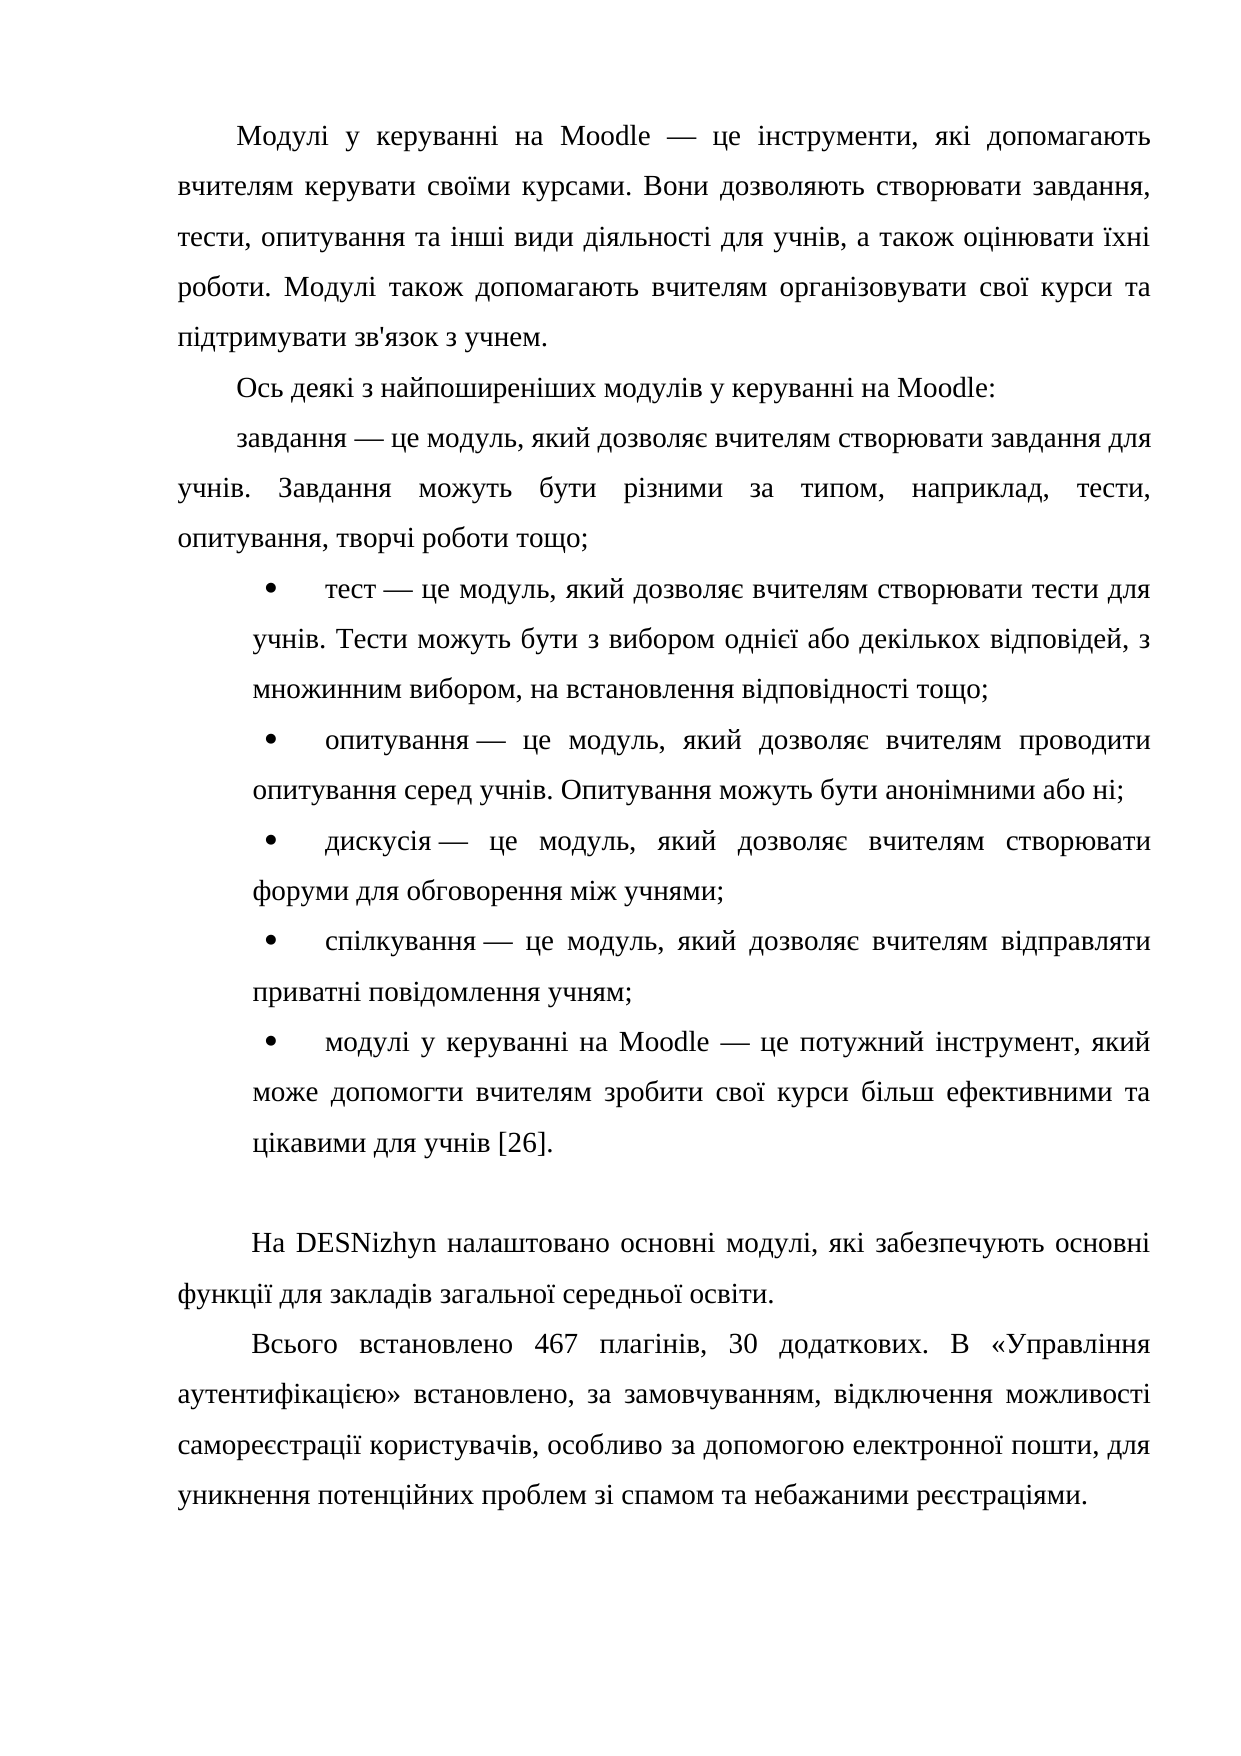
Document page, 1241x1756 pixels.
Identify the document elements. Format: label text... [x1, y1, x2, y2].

list модулі у керуванні на Moodle — це потужний інструмент, який може допомогти вчителям зробити свої курси більш ефективними та цікавими для учнів [26]. [252, 1024, 1152, 1158]
list спілкування — це модуль, який дозволяє вчителям відправляти приватні повідомлення учням; [252, 923, 1152, 1007]
list опитування — це модуль, який дозволяє вчителям проводити опитування серед учнів. Опитування можуть бути анонімними або ні; [252, 722, 1152, 806]
text На DESNizhyn налаштовано основні модулі, які забезпечують основні функції для закладів загальної середньої освіти. [177, 1226, 1152, 1309]
text Модулі у керуванні на Moodle — це інструменти, які допомагають вчителям керувати своїми курсами. Вони дозволяють створювати завдання, тести, опитування та інші види діяльності для учнів, а також оцінювати їхні роботи. Модулі також допомагають вчителям організовувати свої курси та підтримувати зв'язок з учнем. [177, 118, 1152, 353]
text Ось деякі з найпоширеніших модулів у керуванні на Moodle: [177, 370, 1152, 403]
text Всього встановлено 467 плагінів, 30 додаткових. В «Управління аутентифікацією» встановлено, за замовчуванням, відключення можливості самореєстрації користувачів, особливо за допомогою електронної пошти, для уникнення потенційних проблем зі спамом та небажаними реєстраціями. [177, 1326, 1152, 1511]
list тест — це модуль, який дозволяє вчителям створювати тести для учнів. Тести можуть бути з вибором однієї або декількох відповідей, з множинним вибором, на встановлення відповідності тощо; [252, 571, 1152, 705]
text завдання — це модуль, який дозволяє вчителям створювати завдання для учнів. Завдання можуть бути різними за типом, наприклад, тести, опитування, творчі роботи тощо; [177, 420, 1152, 554]
list дискусія — це модуль, який дозволяє вчителям створювати форуми для обговорення між учнями; [252, 823, 1152, 907]
